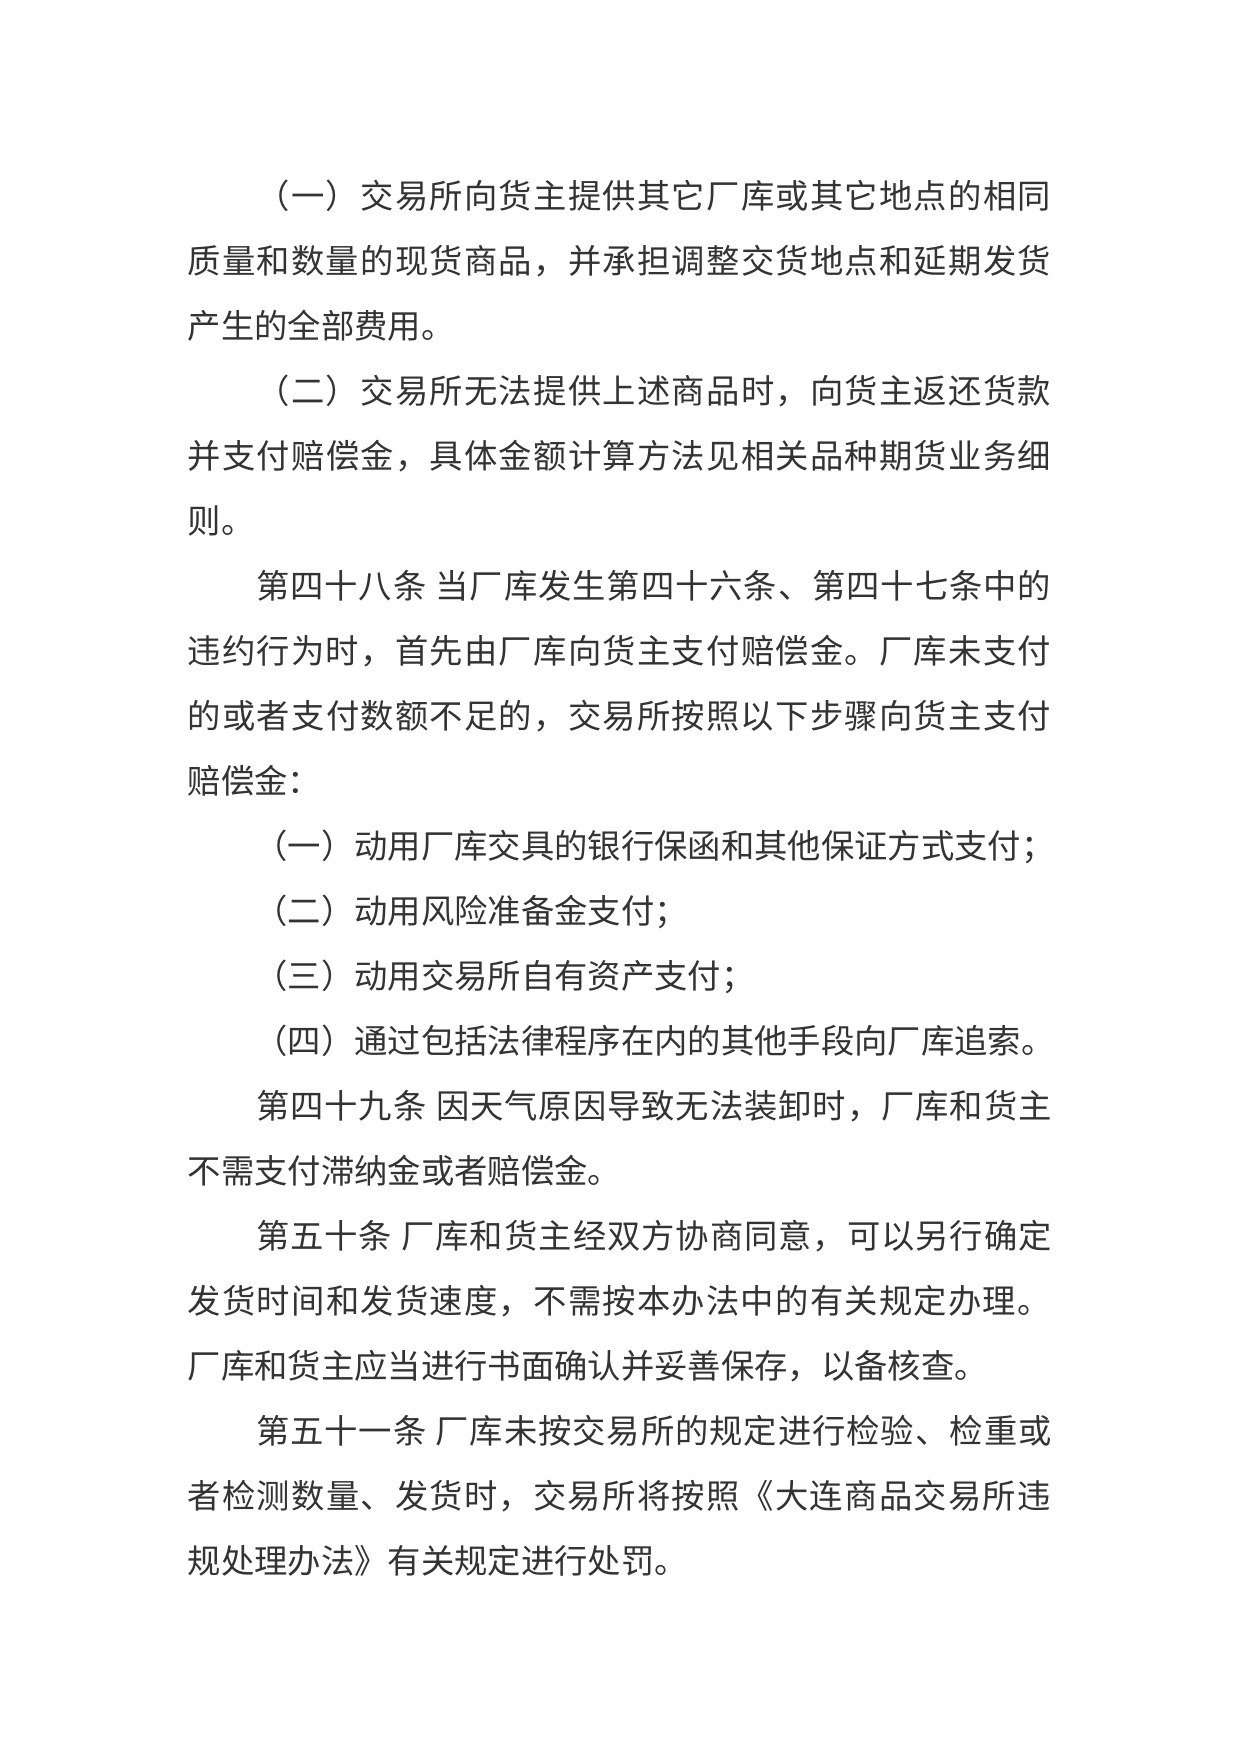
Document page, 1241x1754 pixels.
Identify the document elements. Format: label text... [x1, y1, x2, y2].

text （一）动用厂库交具的银行保函和其他保证方式支付； [187, 812, 1053, 877]
text 第五十条 厂库和货主经双方协商同意，可以另行确定发货时间和发货速度，不需按本办法中的有关规定办理。厂库和货主应当进行书面确认并妥善保存，以备核查。 [187, 1202, 1053, 1397]
text 第四十八条 当厂库发生第四十六条、第四十七条中的违约行为时，首先由厂库向货主支付赔偿金。厂库未支付的或者支付数额不足的，交易所按照以下步骤向货主支付赔偿金： [187, 552, 1053, 812]
text （一）交易所向货主提供其它厂库或其它地点的相同质量和数量的现货商品，并承担调整交货地点和延期发货产生的全部费用。 [187, 162, 1053, 357]
text （四）通过包括法律程序在内的其他手段向厂库追索。 [187, 1007, 1053, 1072]
text 第四十九条 因天气原因导致无法装卸时，厂库和货主不需支付滞纳金或者赔偿金。 [187, 1072, 1053, 1202]
text （三）动用交易所自有资产支付； [187, 942, 1053, 1007]
text 第五十一条 厂库未按交易所的规定进行检验、检重或者检测数量、发货时，交易所将按照《大连商品交易所违规处理办法》有关规定进行处罚。 [187, 1397, 1053, 1592]
text （二）动用风险准备金支付； [187, 877, 1053, 942]
text （二）交易所无法提供上述商品时，向货主返还货款并支付赔偿金，具体金额计算方法见相关品种期货业务细则。 [187, 357, 1053, 552]
